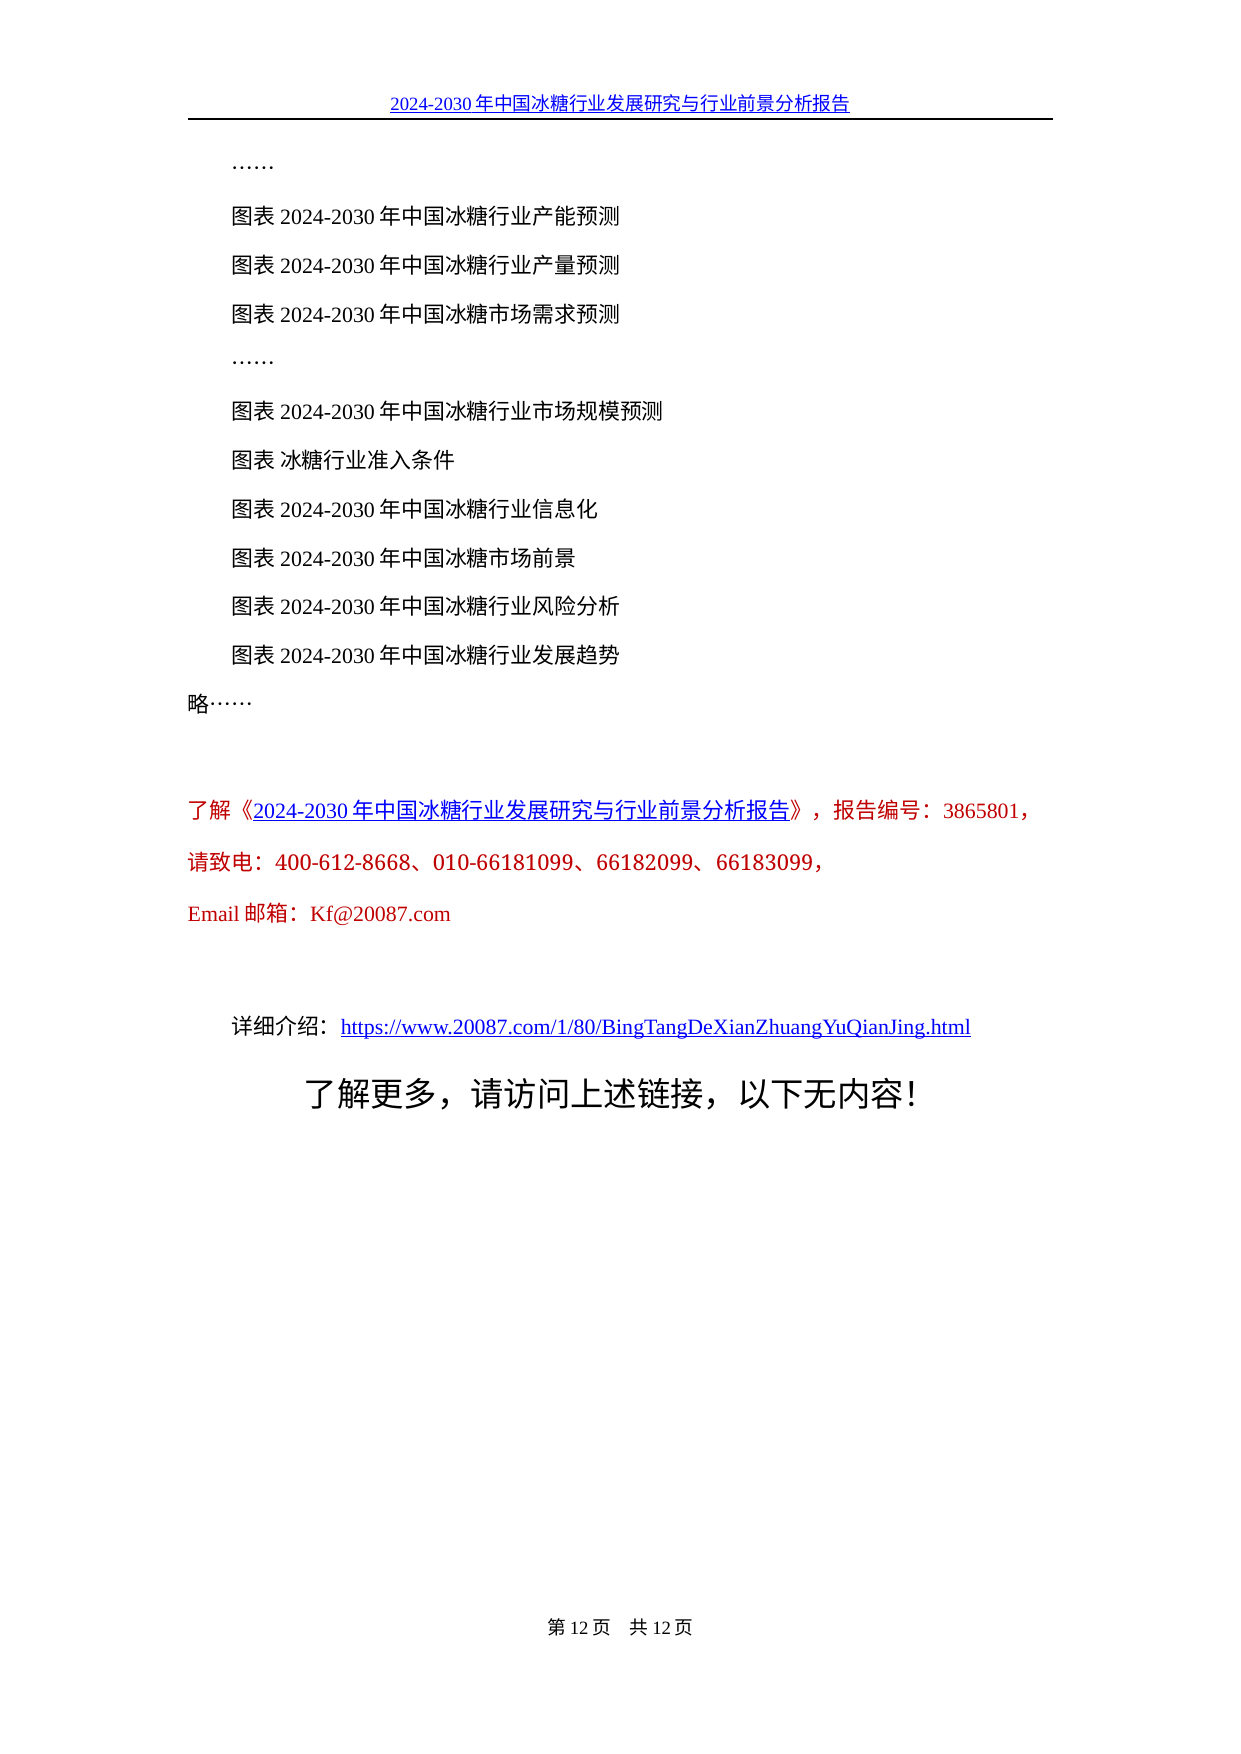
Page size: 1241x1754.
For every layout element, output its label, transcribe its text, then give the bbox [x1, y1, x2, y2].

text 请致电：400-612-8668、010-66181099、66182099、66183099， [187, 844, 1053, 877]
text Email邮箱：Kf@20087.com [187, 896, 1053, 928]
title 了解更多，请访问上述链接，以下无内容！ [187, 1059, 1053, 1124]
text 了解《2024-2030年中国冰糖行业发展研究与行业前景分析报告》，报告编号：3865801， [187, 793, 1053, 825]
text 详细介绍：https://www.20087.com/1/80/BingTangDeXianZhuangYuQianJing.html [187, 1009, 1053, 1041]
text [187, 150, 1053, 719]
